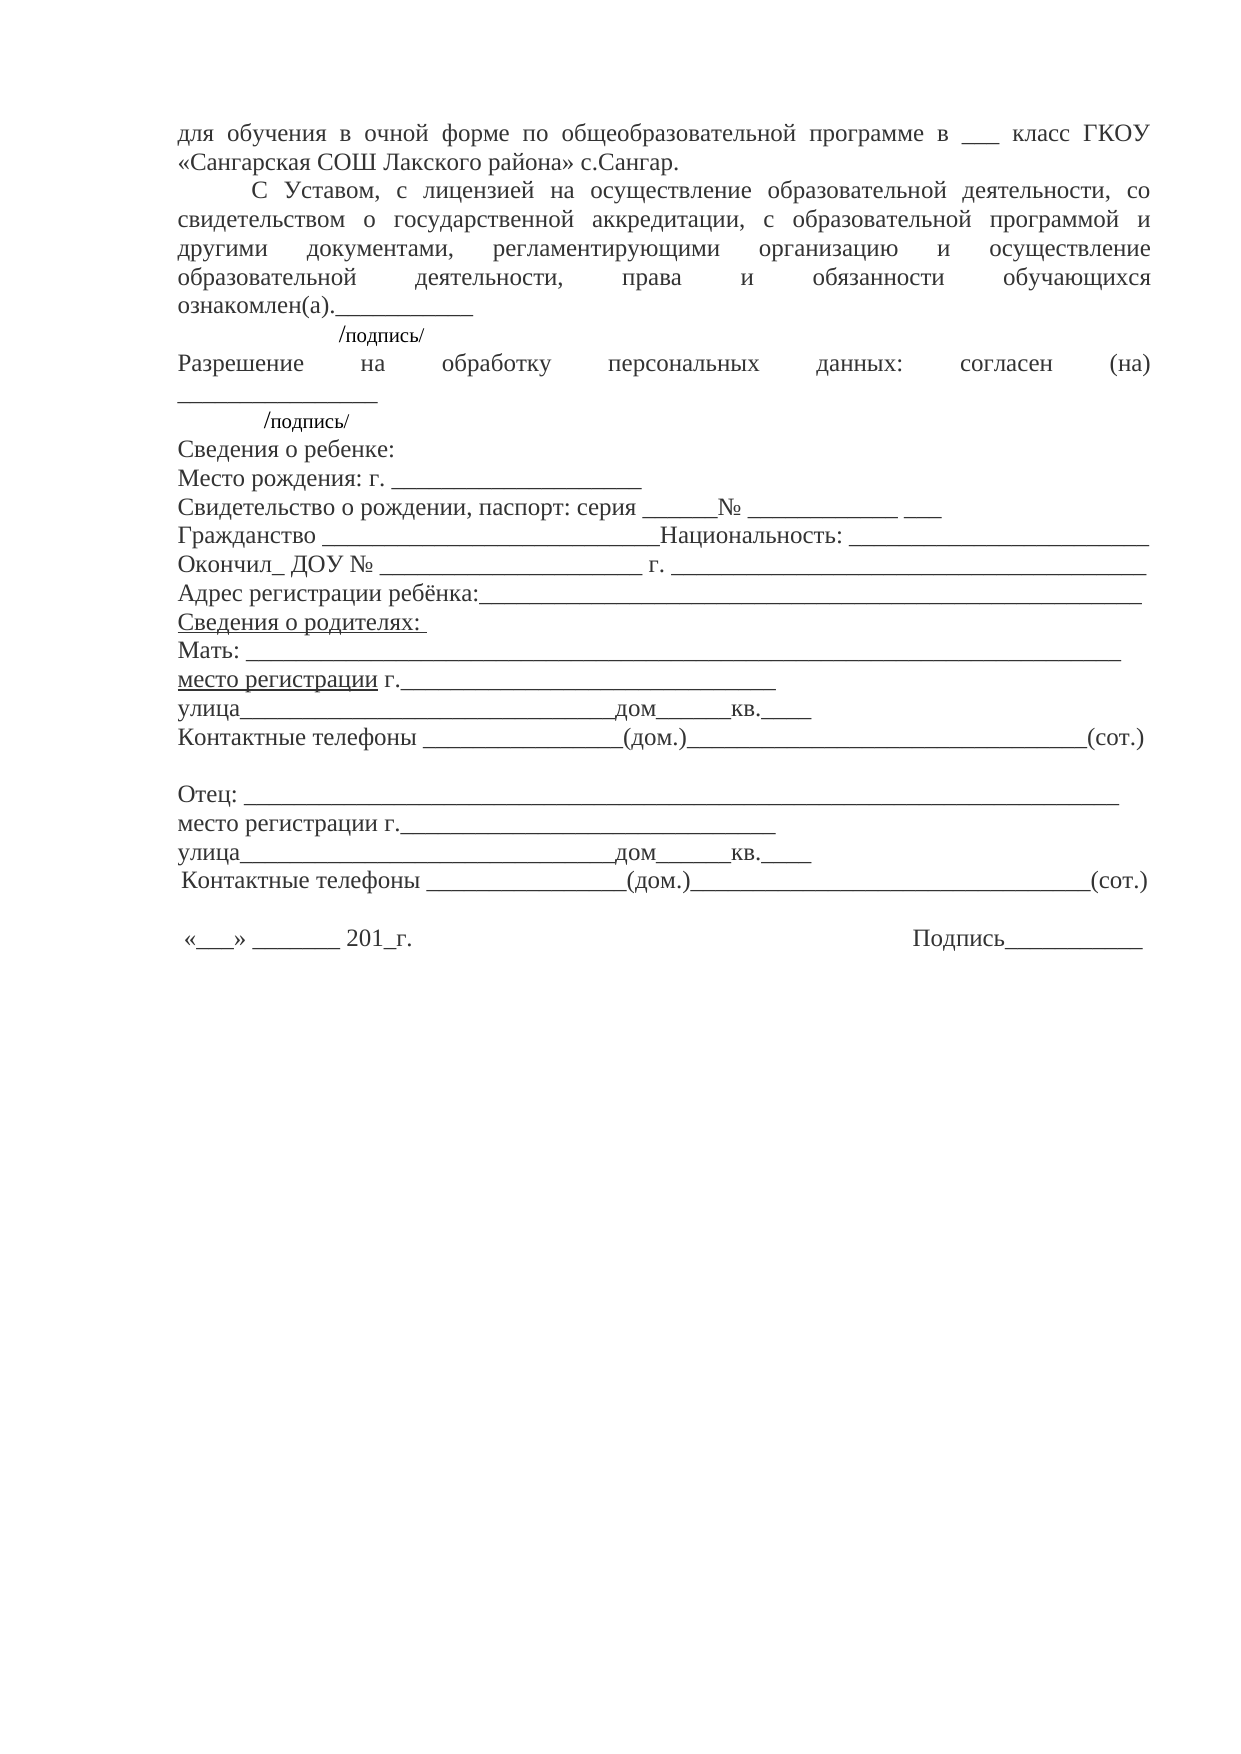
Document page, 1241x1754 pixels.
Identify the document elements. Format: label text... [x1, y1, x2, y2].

text Сведения о родителях: [177, 607, 1152, 636]
text для обучения в очной форме по общеобразовательной программе в ___ класс ГКОУ «Сангарская СОШ Лакского района» с.Сангар. [177, 118, 1152, 176]
text «___» _______ 201_г. Подпись___________ [177, 923, 1152, 952]
text место регистрации г.______________________________ улица______________________________дом______кв.____ [177, 808, 1152, 866]
text С Уставом, с лицензией на осуществление образовательной деятельности, со свидетельством о государственной аккредитации, с образовательной программой и другими документами, регламентирующими организацию и осуществление образовательной деятельности, права и обязанности обучающихся ознакомлен(а).___________ [177, 176, 1152, 319]
text Контактные телефоны ________________(дом.)________________________________(сот.) [177, 866, 1152, 894]
text Место рождения: г. ____________________ [177, 463, 1152, 492]
text Мать: ______________________________________________________________________ [177, 636, 1152, 664]
text /подпись/ [177, 319, 1152, 348]
text Окончил_ ДОУ № _____________________ г. ______________________________________ [177, 549, 1152, 578]
text Контактные телефоны ________________(дом.)________________________________(сот.) [177, 722, 1152, 751]
text Свидетельство о рождении, паспорт: серия ______№ ____________ ___ [177, 492, 1152, 521]
text Адрес регистрации ребёнка:_____________________________________________________ [177, 578, 1152, 607]
text Разрешение на обработку персональных данных: согласен (на) ________________ [177, 348, 1152, 406]
text Сведения о ребенке: [177, 434, 1152, 463]
text Гражданство ___________________________Национальность: ________________________ [177, 521, 1152, 549]
text улица______________________________дом______кв.____ [177, 693, 1152, 722]
text /подпись/ [177, 406, 1152, 434]
text Отец: ______________________________________________________________________ [177, 779, 1152, 808]
text место регистрации г.______________________________ [177, 664, 1152, 693]
